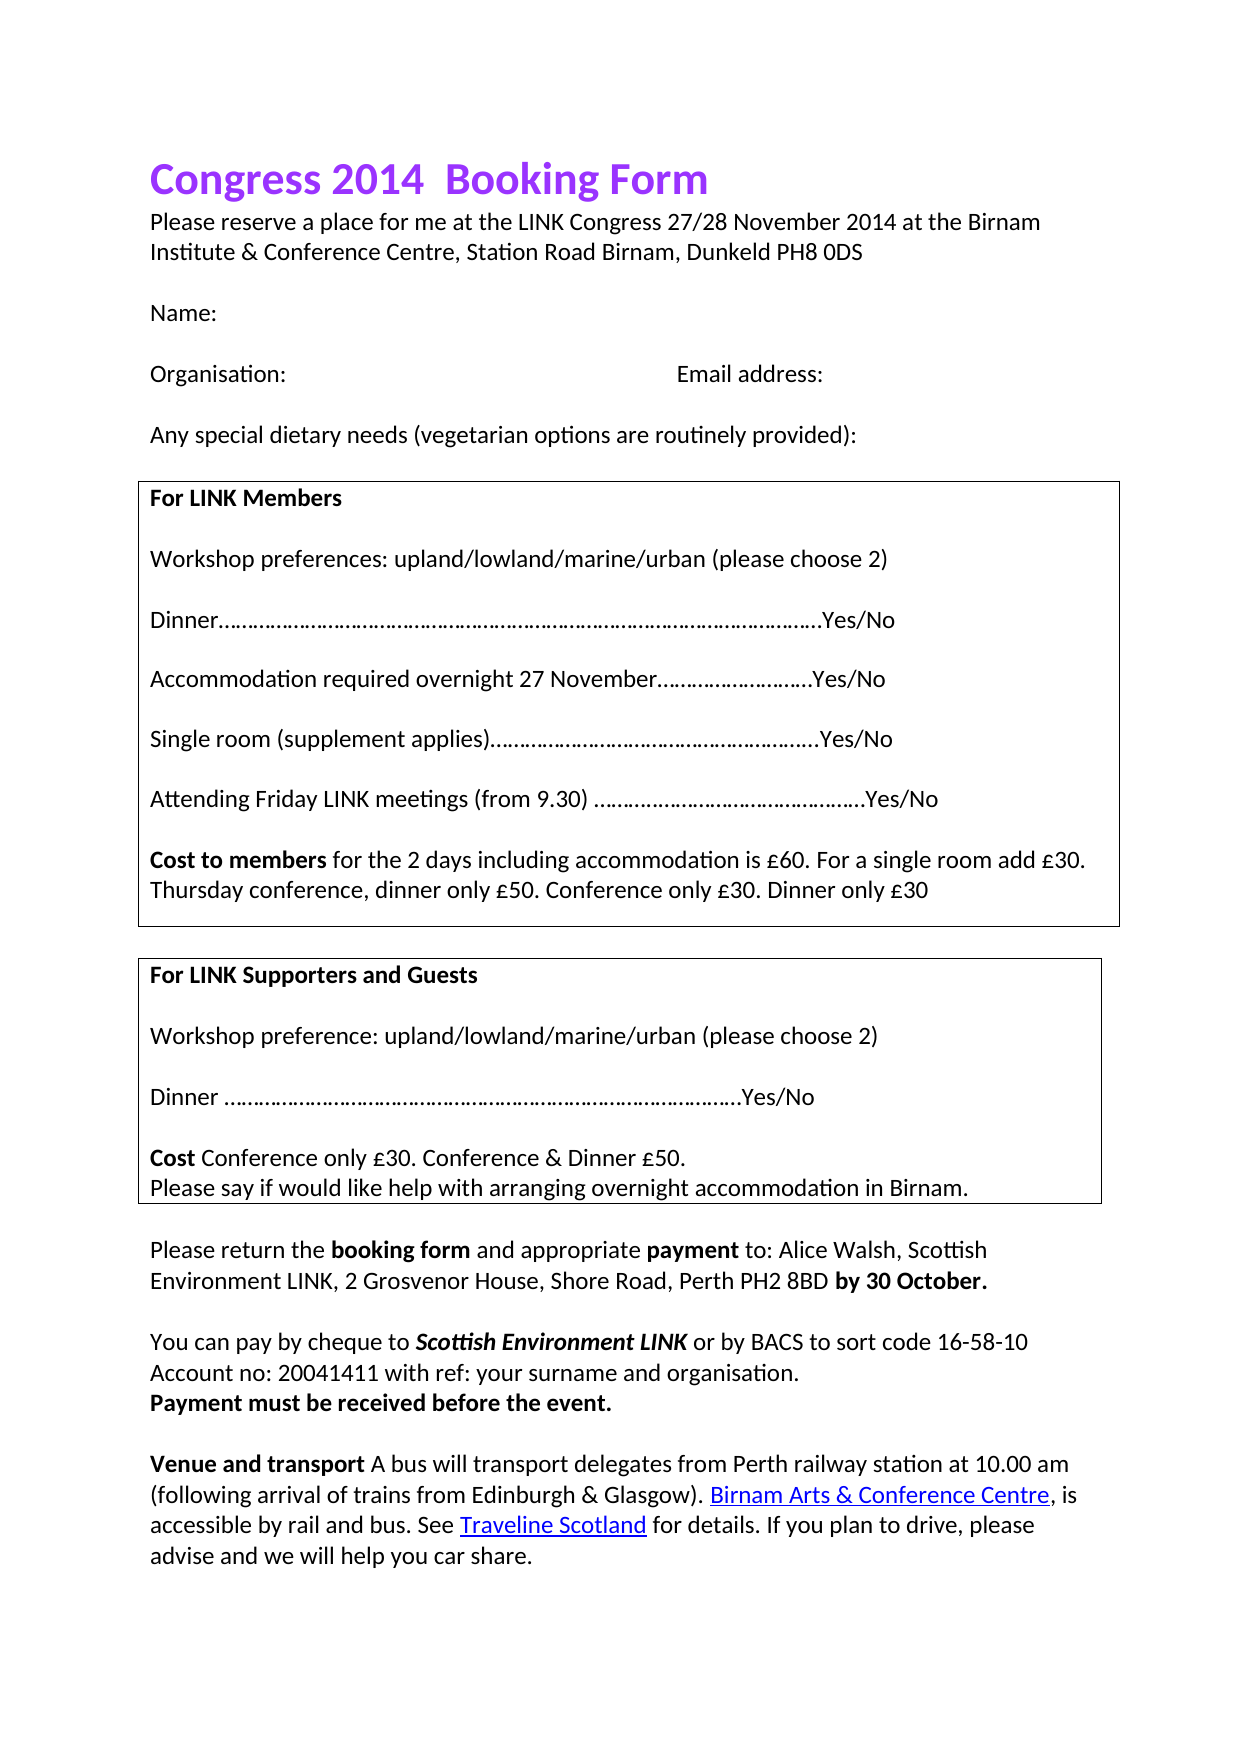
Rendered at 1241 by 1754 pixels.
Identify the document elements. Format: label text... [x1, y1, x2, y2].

text Please reserve a place for me at the LINK Congress 27/28 November 2014 at the Birnam Institute & Conference Centre, Station Road Birnam, Dunkeld PH8 0DS [150, 206, 1090, 267]
text Please return the booking form and appropriate payment to: Alice Walsh, Scottish Environment LINK, 2 Grosvenor House, Shore Road, Perth PH2 8BD by 30 October. [150, 1234, 1090, 1296]
text Any special dietary needs (vegetarian options are routinely provided): [150, 419, 1090, 450]
text Organisation: Email address: [150, 358, 1090, 389]
text Name: [150, 297, 1090, 328]
table_header For LINK Supporters and Guests Workshop preference: upland/lowland/marine/urban (please choose 2) Dinner ………………………………………………………………………………Yes/No Cost Conference only £30. Conference & Dinner £50. Please say if would like help with arranging overnight accommodation in Birnam. [139, 959, 1101, 1203]
text Venue and transport A bus will transport delegates from Perth railway station at 10.00 am (following arrival of trains from Edinburgh & Glasgow). Birnam Arts & Conference Centre, is accessible by rail and bus. See Traveline Scotland for details. If you plan to drive, please advise and we will help you car share. [150, 1448, 1090, 1570]
text You can pay by cheque to Scottish Environment LINK or by BACS to sort code 16-58-10 Account no: 20041411 with ref: your surname and organisation. Payment must be received before the event. [150, 1326, 1090, 1418]
table_header For LINK Members Workshop preferences: upland/lowland/marine/urban (please choose 2) Dinner……………………………………………………………………………………………Yes/No Accommodation required overnight 27 November………………………Yes/No Single room (supplement applies)………………………………………………...Yes/No Attending Friday LINK meetings (from 9.30) ………..………………………………Yes/No Cost to members for the 2 days including accommodation is £60. For a single room add £30. Thursday conference, dinner only £50. Conference only £30. Dinner only £30 [139, 482, 1119, 926]
text Congress 2014 Booking Form [150, 150, 1090, 206]
